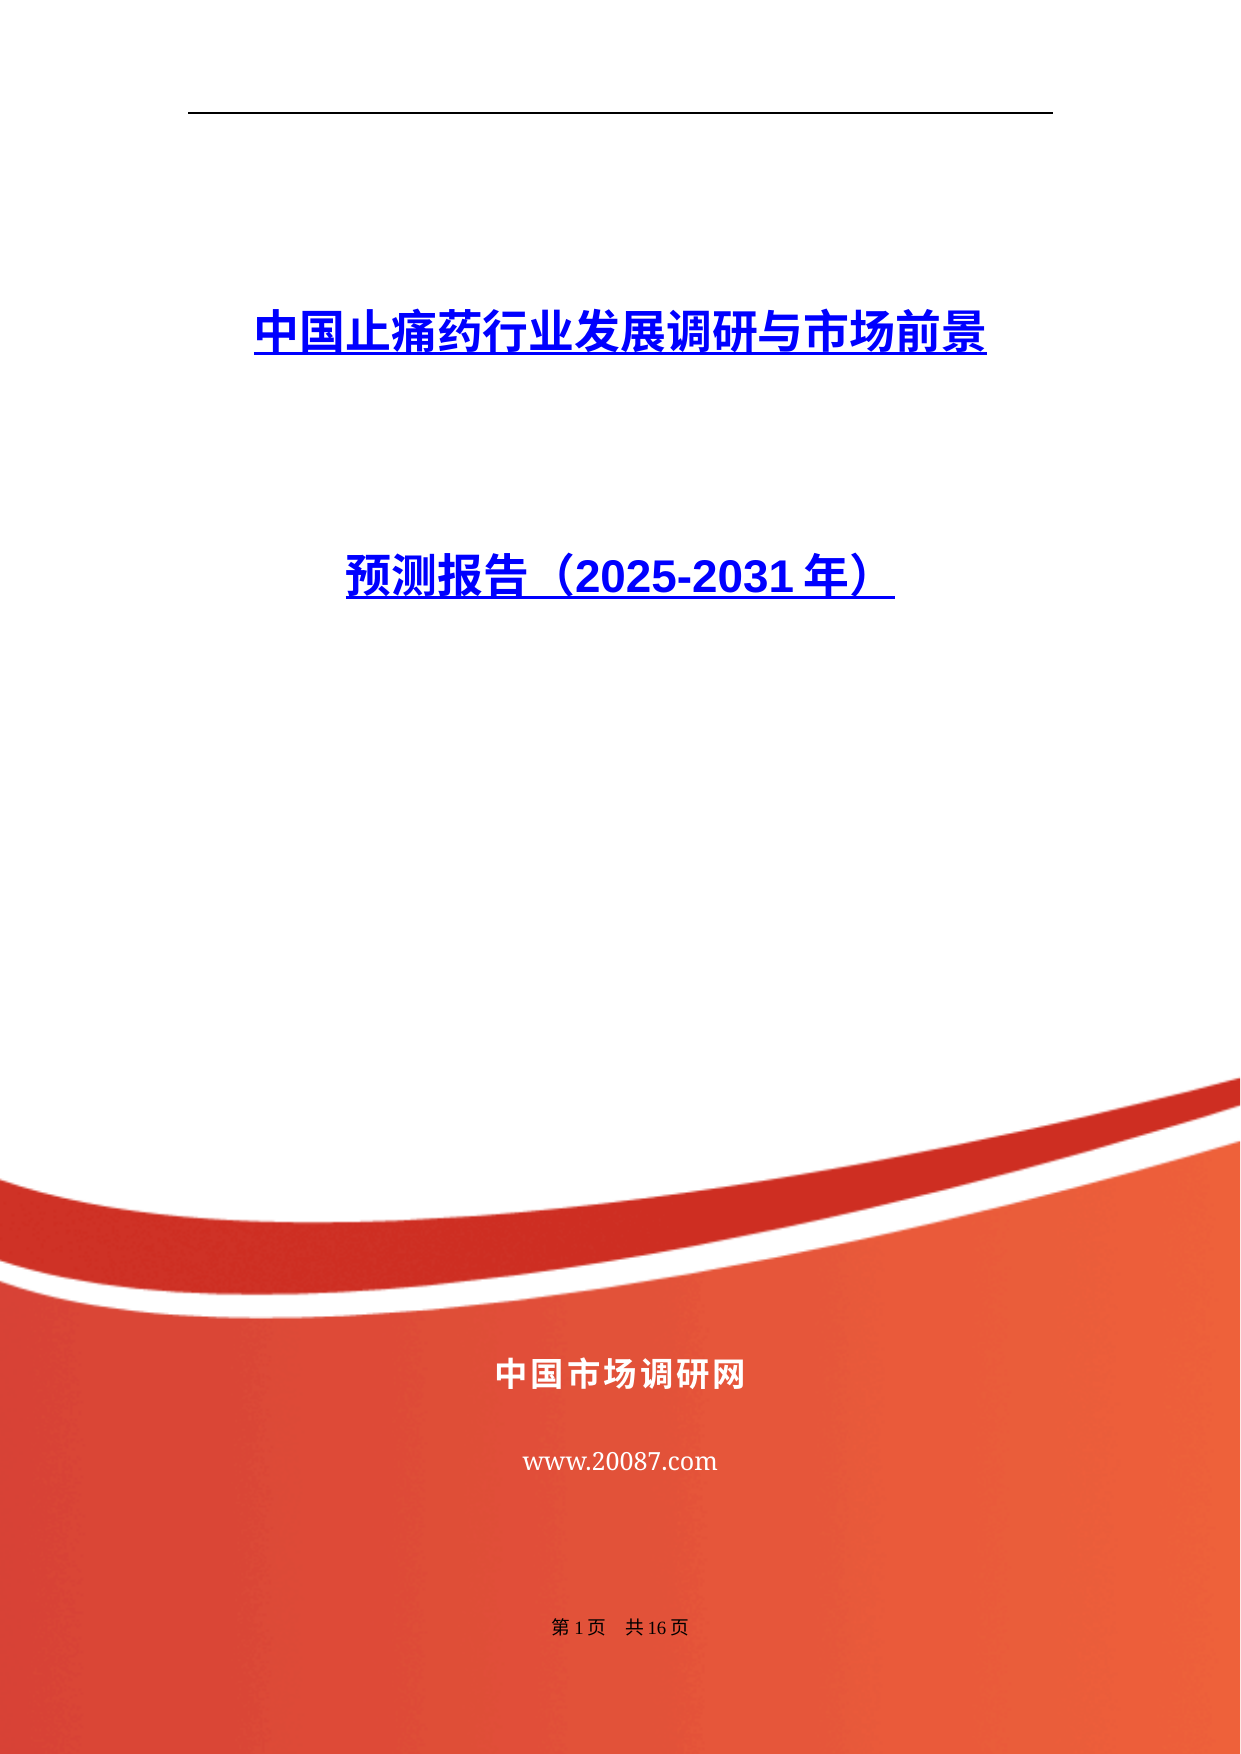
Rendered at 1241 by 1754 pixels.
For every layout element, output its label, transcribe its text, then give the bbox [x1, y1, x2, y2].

text www.20087.com [187, 1428, 1053, 1493]
table_header 中国止痛药行业发展调研与市场前景预测报告（2025-2031年） [188, 207, 1053, 773]
picture [0, 1006, 1241, 1754]
subtitle 中国市场调研网 [187, 1339, 1053, 1404]
